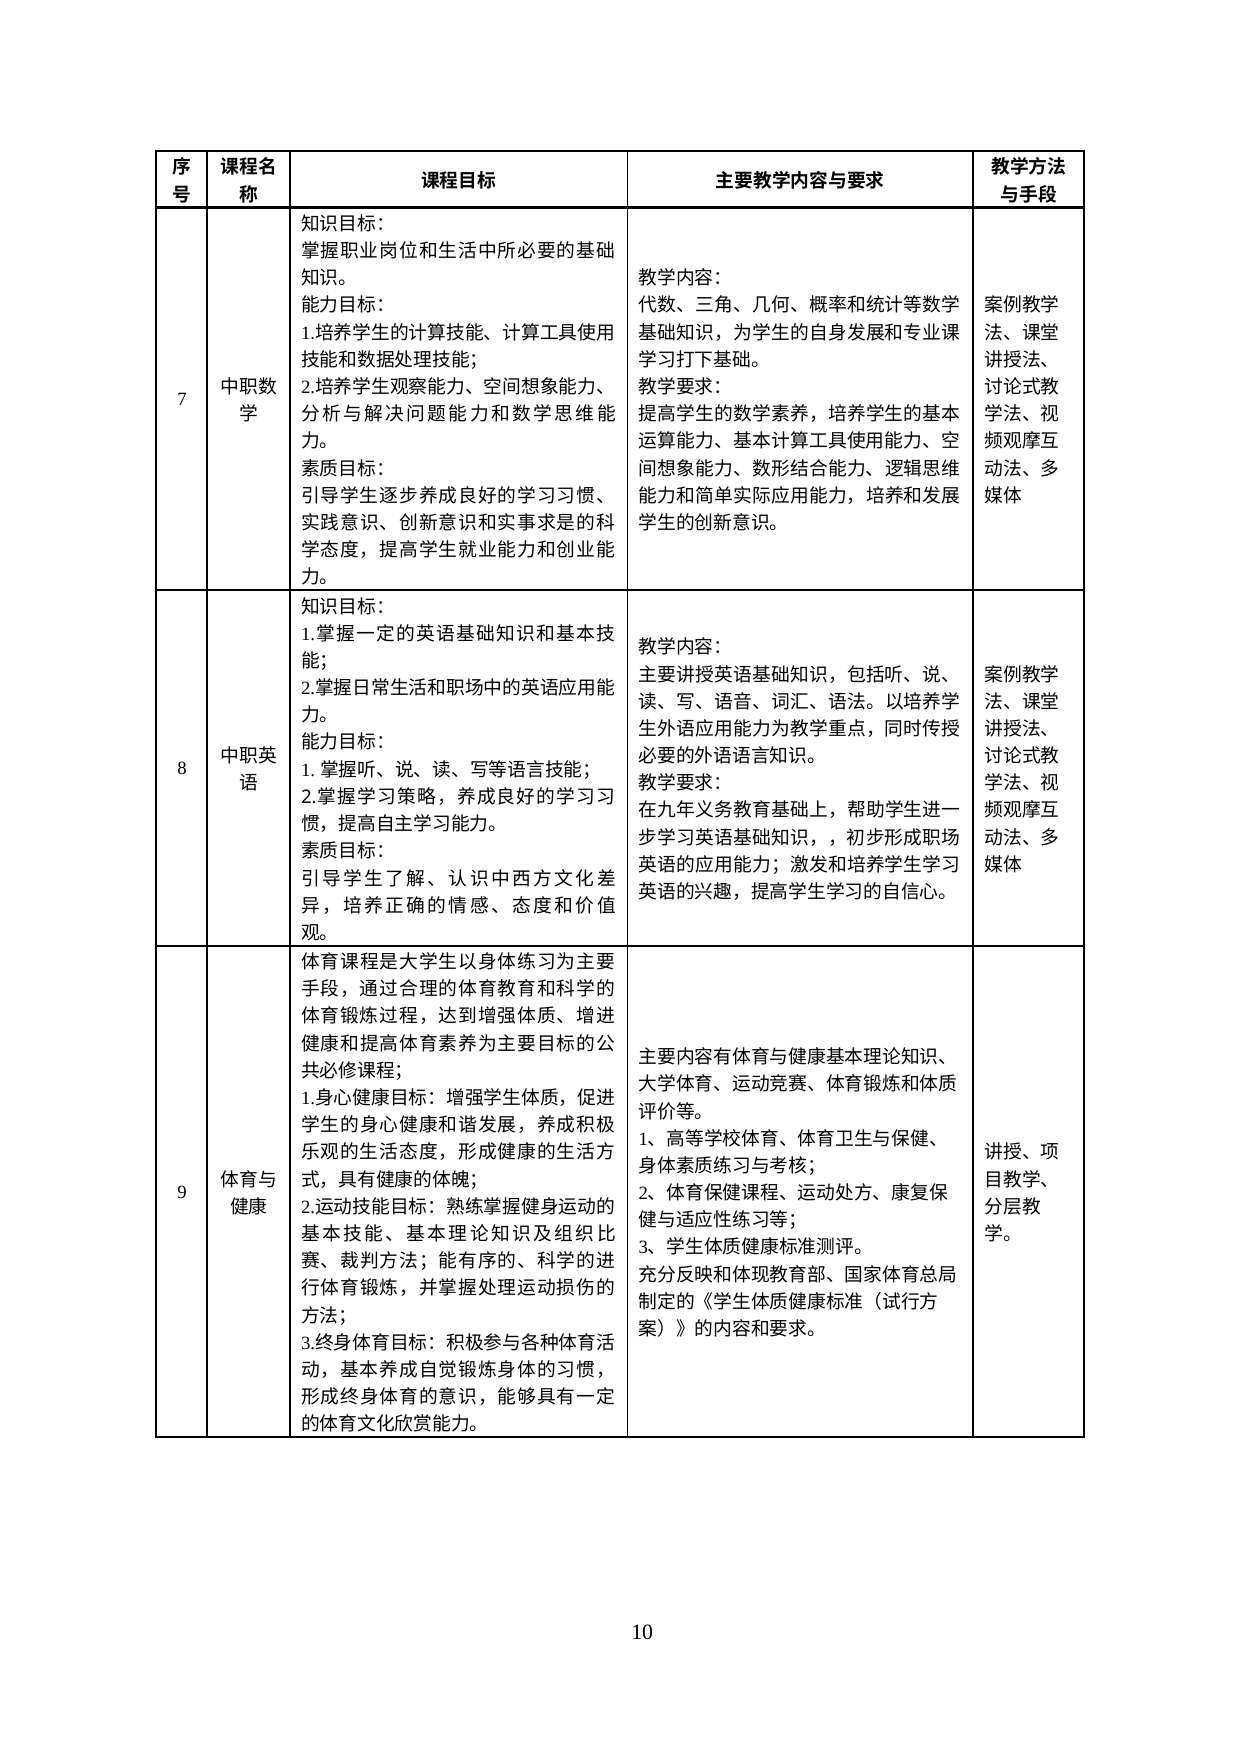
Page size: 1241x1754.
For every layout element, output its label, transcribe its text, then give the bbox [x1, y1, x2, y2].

table_cell 教学内容： 主要讲授英语基础知识，包括听、说、读、写、语音、词汇、语法。以培养学生外语应用能力为教学重点，同时传授必要的外语语言知识。 教学要求： 在九年义务教育基础上，帮助学生进一步学习英语基础知识，，初步形成职场英语的应用能力；激发和培养学生学习英语的兴趣，提高学生学习的自信心。 [628, 591, 972, 945]
table_cell 中职英语 [208, 591, 289, 945]
table_header 序号 [157, 152, 206, 206]
table_header 教学方法与手段 [974, 152, 1083, 206]
table_cell 9 [157, 947, 206, 1436]
table_cell 讲授、项目教学、分层教学。 [974, 947, 1083, 1436]
table_cell 8 [157, 591, 206, 945]
table_cell 7 [157, 209, 206, 589]
table_cell 案例教学法、课堂讲授法、讨论式教学法、视频观摩互动法、多媒体 [974, 591, 1083, 945]
table_header 课程目标 [291, 152, 627, 206]
table_cell 知识目标： 1.掌握一定的英语基础知识和基本技能； 2.掌握日常生活和职场中的英语应用能力。 能力目标： 1. 掌握听、说、读、写等语言技能； 2.掌握学习策略，养成良好的学习习惯，提高自主学习能力。 素质目标： 引导学生了解、认识中西方文化差异，培养正确的情感、态度和价值观。 [291, 591, 627, 945]
table_header 主要教学内容与要求 [628, 152, 972, 206]
table_cell 中职数学 [208, 209, 289, 589]
table_header 课程名称 [208, 152, 289, 206]
table_cell 体育与健康 [208, 947, 289, 1436]
table_cell 案例教学法、课堂讲授法、讨论式教学法、视频观摩互动法、多媒体 [974, 209, 1083, 589]
table_cell 知识目标： 掌握职业岗位和生活中所必要的基础知识。 能力目标： 1.培养学生的计算技能、计算工具使用技能和数据处理技能； 2.培养学生观察能力、空间想象能力、分析与解决问题能力和数学思维能力。 素质目标： 引导学生逐步养成良好的学习习惯、实践意识、创新意识和实事求是的科学态度，提高学生就业能力和创业能力。 [291, 209, 627, 589]
table_cell 主要内容有体育与健康基本理论知识、大学体育、运动竞赛、体育锻炼和体质评价等。 1、高等学校体育、体育卫生与保健、身体素质练习与考核； 2、体育保健课程、运动处方、康复保健与适应性练习等； 3、学生体质健康标准测评。 充分反映和体现教育部、国家体育总局制定的《学生体质健康标准（试行方案）》的内容和要求。 [628, 947, 972, 1436]
table_cell 教学内容： 代数、三角、几何、概率和统计等数学基础知识，为学生的自身发展和专业课学习打下基础。 教学要求： 提高学生的数学素养，培养学生的基本运算能力、基本计算工具使用能力、空间想象能力、数形结合能力、逻辑思维能力和简单实际应用能力，培养和发展学生的创新意识。 [628, 209, 972, 589]
table_cell 体育课程是大学生以身体练习为主要手段，通过合理的体育教育和科学的体育锻炼过程，达到增强体质、增进健康和提高体育素养为主要目标的公共必修课程； 1.身心健康目标：增强学生体质，促进学生的身心健康和谐发展，养成积极乐观的生活态度，形成健康的生活方式，具有健康的体魄； 2.运动技能目标：熟练掌握健身运动的基本技能、基本理论知识及组织比赛、裁判方法；能有序的、科学的进行体育锻炼，并掌握处理运动损伤的方法； 3.终身体育目标：积极参与各种体育活动，基本养成自觉锻炼身体的习惯，形成终身体育的意识，能够具有一定的体育文化欣赏能力。 [291, 947, 627, 1436]
